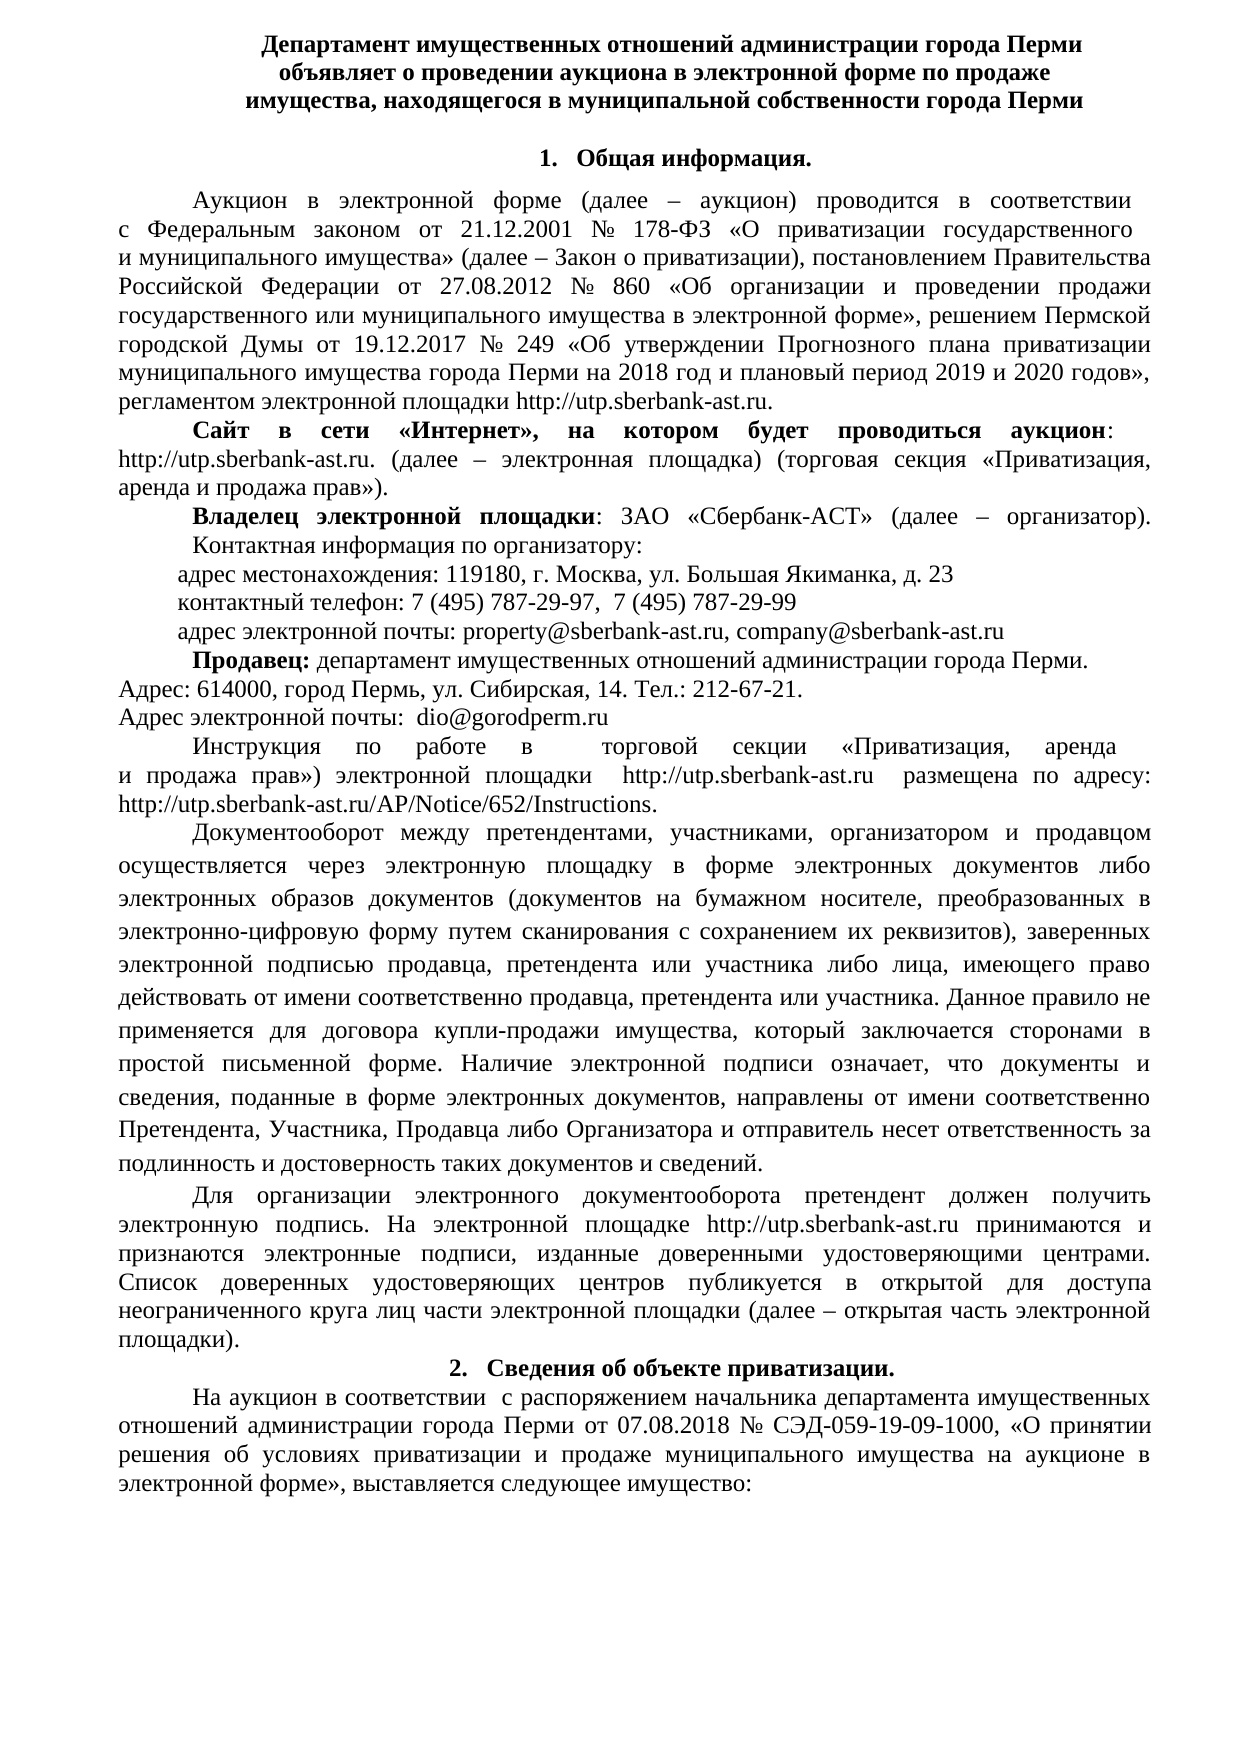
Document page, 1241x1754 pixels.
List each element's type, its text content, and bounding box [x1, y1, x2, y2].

list Сведения об объекте приватизации. [192, 1353, 1152, 1382]
list Инструкция по работе в торговой секции «Приватизация, аренда и продажа прав») электронной площадки http://utp.sberbank-ast.ru размещена по адресу: http://utp.sberbank-ast.ru/AP/Notice/652/Instructions. [118, 731, 1152, 817]
text адрес местонахождения: 119180, г. Москва, ул. Большая Якиманка, д. 23 [177, 559, 1152, 587]
list Документооборот между претендентами, участниками, организатором и продавцом осуществляется через электронную площадку в форме электронных документов либо электронных образов документов (документов на бумажном носителе, преобразованных в электронно-цифровую форму путем сканирования с сохранением их реквизитов), заверенных электронной подписью продавца, претендента или участника либо лица, имеющего право действовать от имени соответственно продавца, претендента или участника. Данное правило не применяется для договора купли-продажи имущества, который заключается сторонами в простой письменной форме. Наличие электронной подписи означает, что документы и сведения, поданные в форме электронных документов, направлены от имени соответственно Претендента, Участника, Продавца либо Организатора и отправитель несет ответственность за подлинность и достоверность таких документов и сведений. [118, 817, 1152, 1176]
text Адрес электронной почты: dio@gorodperm.ru [118, 702, 1152, 731]
list Общая информация. [199, 144, 1152, 172]
text Департамент имущественных отношений администрации города Перми объявляет о проведении аукциона в электронной форме по продаже имущества, находящегося в муниципальной собственности города Перми [207, 29, 1122, 114]
text Аукцион в электронной форме (далее – аукцион) проводится в соответствии с Федеральным законом от 21.12.2001 № 178-ФЗ «О приватизации государственного и муниципального имущества» (далее – Закон о приватизации), постановлением Правительства Российской Федерации от 27.08.2012 № 860 «Об организации и проведении продажи государственного или муниципального имущества в электронной форме», решением Пермской городской Думы от 19.12.2017 № 249 «Об утверждении Прогнозного плана приватизации муниципального имущества города Перми на 2018 год и плановый период 2019 и 2020 годов», регламентом электронной площадки http://utp.sberbank-ast.ru. [118, 185, 1152, 243]
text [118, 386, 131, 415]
text Адрес: 614000, город Пермь, ул. Сибирская, 14. Тел.: 212-67-21. [118, 674, 1152, 702]
text контактный телефон: 7 (495) 787-29-97, 7 (495) 787-29-99 [177, 587, 1152, 616]
list Для организации электронного документооборота претендент должен получить электронную подпись. На электронной площадке http://utp.sberbank-ast.ru принимаются и признаются электронные подписи, изданные доверенными удостоверяющими центрами. Список доверенных удостоверяющих центров публикуется в открытой для доступа неограниченного круга лиц части электронной площадки (далее – открытая часть электронной площадки). [118, 1181, 1152, 1353]
text Продавец: департамент имущественных отношений администрации города Перми. [118, 645, 1152, 674]
text Сайт в сети «Интернет», на котором будет проводиться аукцион: http://utp.sberbank-ast.ru. (далее – электронная площадка) (торговая секция «Приватизация, аренда и продажа прав»). [118, 415, 1152, 501]
text На аукцион в соответствии с распоряжением начальника департамента имущественных отношений администрации города Перми от 07.08.2018 № СЭД-059-19-09-1000, «О принятии решения об условиях приватизации и продаже муниципального имущества на аукционе в электронной форме», выставляется следующее имущество: [118, 1382, 1152, 1497]
text Владелец электронной площадки: ЗАО «Сбербанк-АСТ» (далее – организатор). Контактная информация по организатору: [192, 501, 1152, 559]
text адрес электронной почты: property@sberbank-ast.ru, company@sberbank-ast.ru [177, 616, 1152, 645]
